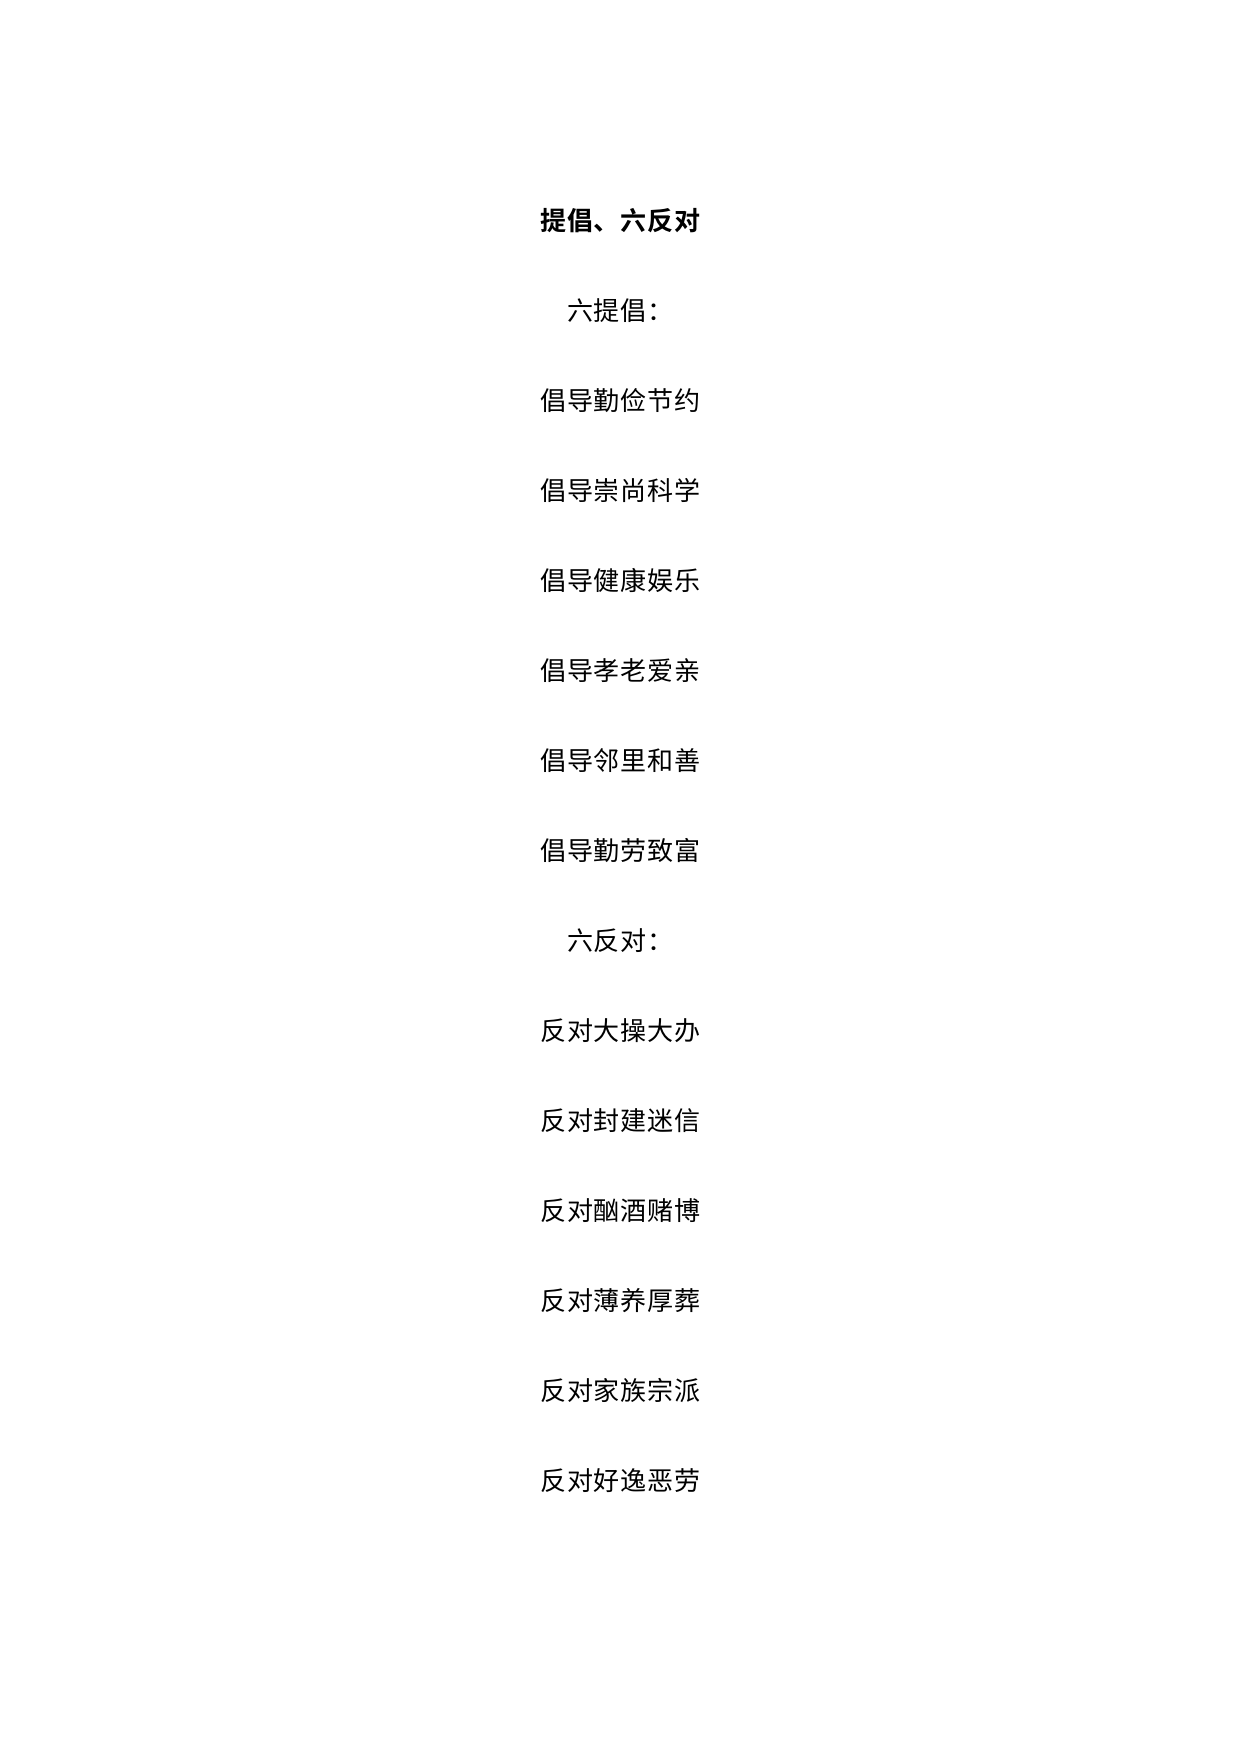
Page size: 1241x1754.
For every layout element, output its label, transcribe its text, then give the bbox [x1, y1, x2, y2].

text 反对大操大办 [187, 997, 1053, 1062]
text 倡导健康娱乐 [187, 547, 1053, 612]
text 倡导勤劳致富 [187, 817, 1053, 882]
text 反对封建迷信 [187, 1087, 1053, 1152]
text 提倡、六反对 [187, 187, 1053, 252]
text 倡导崇尚科学 [187, 457, 1053, 522]
text 六反对： [187, 907, 1053, 972]
text 反对酗酒赌博 [187, 1177, 1053, 1242]
text 反对好逸恶劳 [187, 1447, 1053, 1512]
text 倡导孝老爱亲 [187, 637, 1053, 702]
text 倡导邻里和善 [187, 727, 1053, 792]
text 反对家族宗派 [187, 1357, 1053, 1422]
text 倡导勤俭节约 [187, 367, 1053, 432]
text 六提倡： [187, 277, 1053, 342]
text 反对薄养厚葬 [187, 1267, 1053, 1332]
